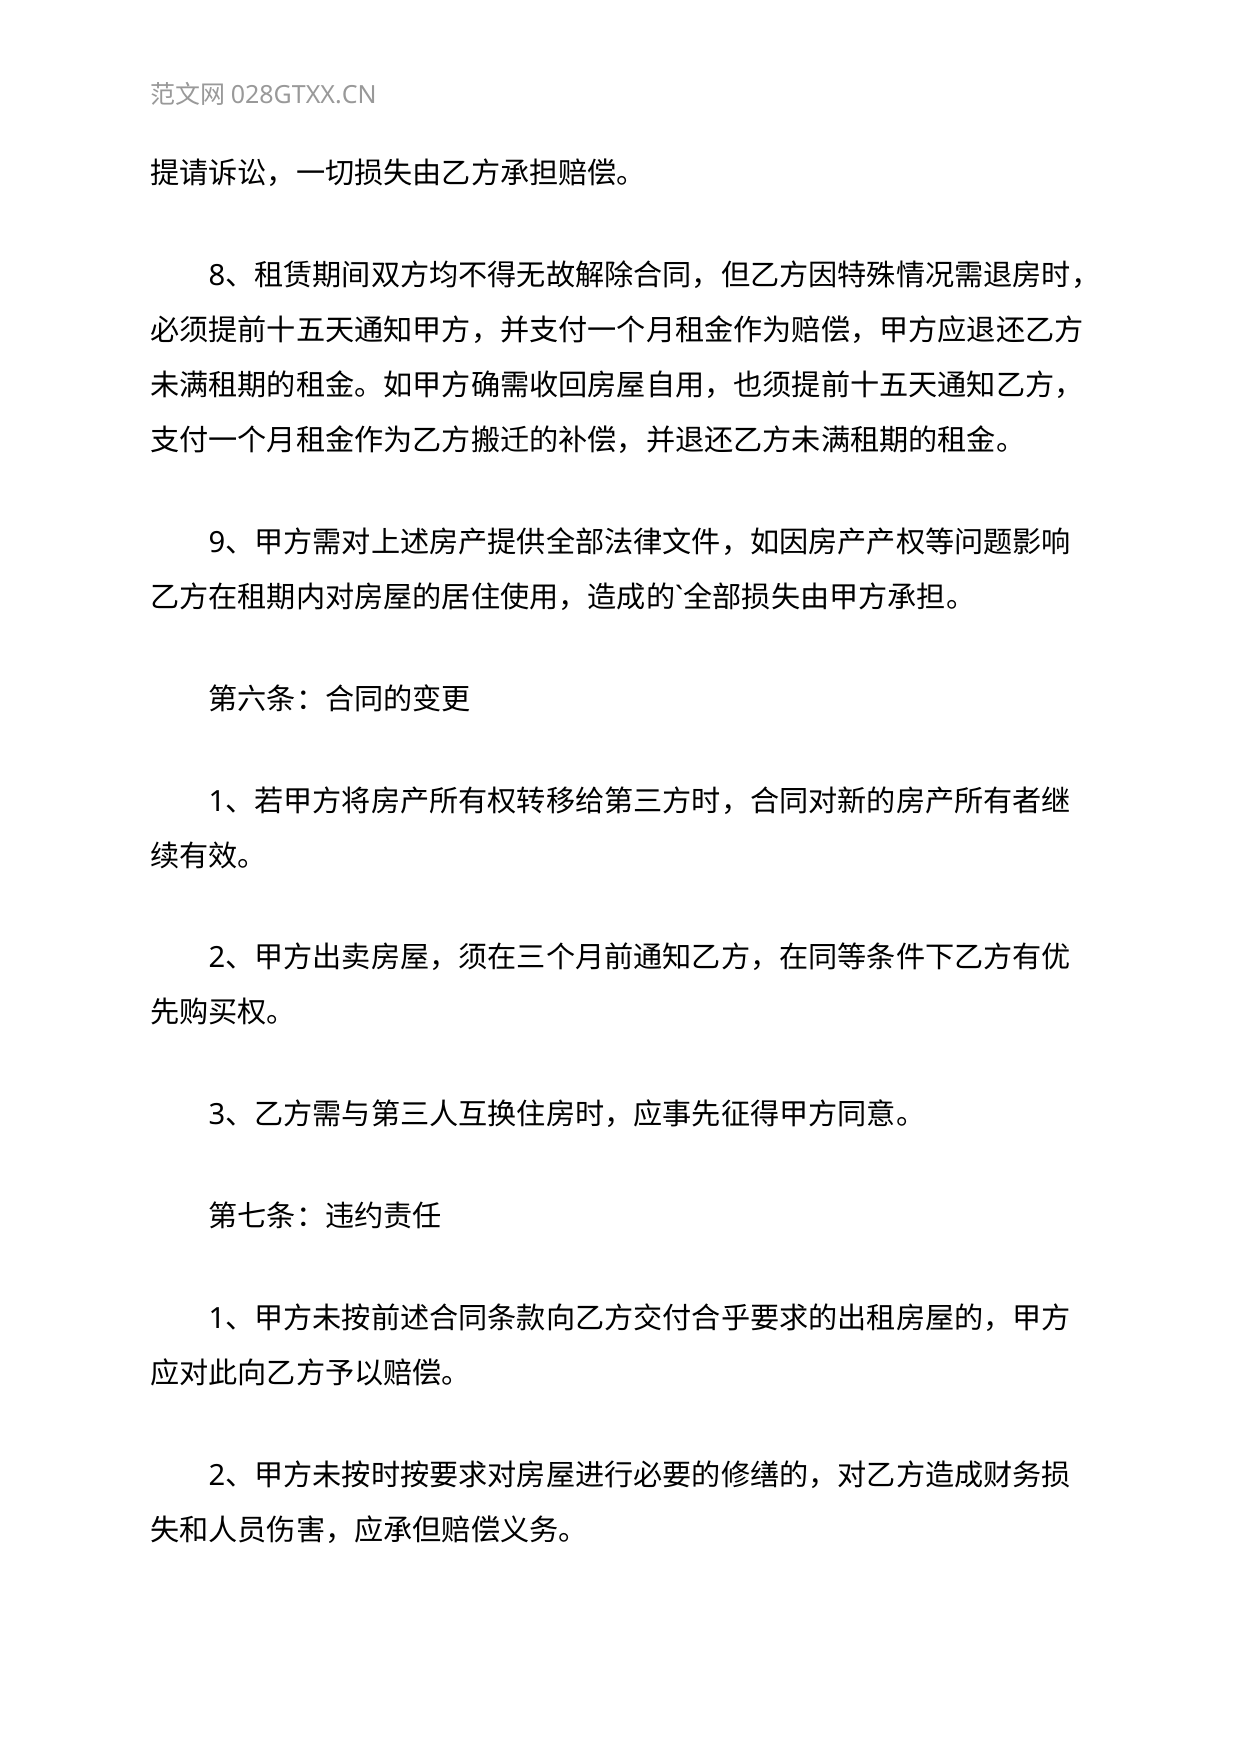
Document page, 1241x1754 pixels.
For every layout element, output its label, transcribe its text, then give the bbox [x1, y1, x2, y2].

text 2、甲方未按时按要求对房屋进行必要的修缮的，对乙方造成财务损失和人员伤害，应承但赔偿义务。 [150, 1451, 1090, 1548]
text 3、乙方需与第三人互换住房时，应事先征得甲方同意。 [150, 1091, 1090, 1133]
text 1、甲方未按前述合同条款向乙方交付合乎要求的出租房屋的，甲方应对此向乙方予以赔偿。 [150, 1294, 1090, 1392]
text 第六条：合同的变更 [150, 675, 1090, 718]
text 2、甲方出卖房屋，须在三个月前通知乙方，在同等条件下乙方有优先购买权。 [150, 934, 1090, 1031]
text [150, 150, 1090, 192]
text 9、甲方需对上述房产提供全部法律文件，如因房产产权等问题影响乙方在租期内对房屋的居住使用，造成的`全部损失由甲方承担。 [150, 518, 1090, 616]
text 8、租赁期间双方均不得无故解除合同，但乙方因特殊情况需退房时，必须提前十五天通知甲方，并支付一个月租金作为赔偿，甲方应退还乙方未满租期的租金。如甲方确需收回房屋自用，也须提前十五天通知乙方，支付一个月租金作为乙方搬迁的补偿，并退还乙方未满租期的租金。 [150, 252, 1090, 459]
text 1、若甲方将房产所有权转移给第三方时，合同对新的房产所有者继续有效。 [150, 777, 1090, 874]
text 第七条：违约责任 [150, 1193, 1090, 1235]
